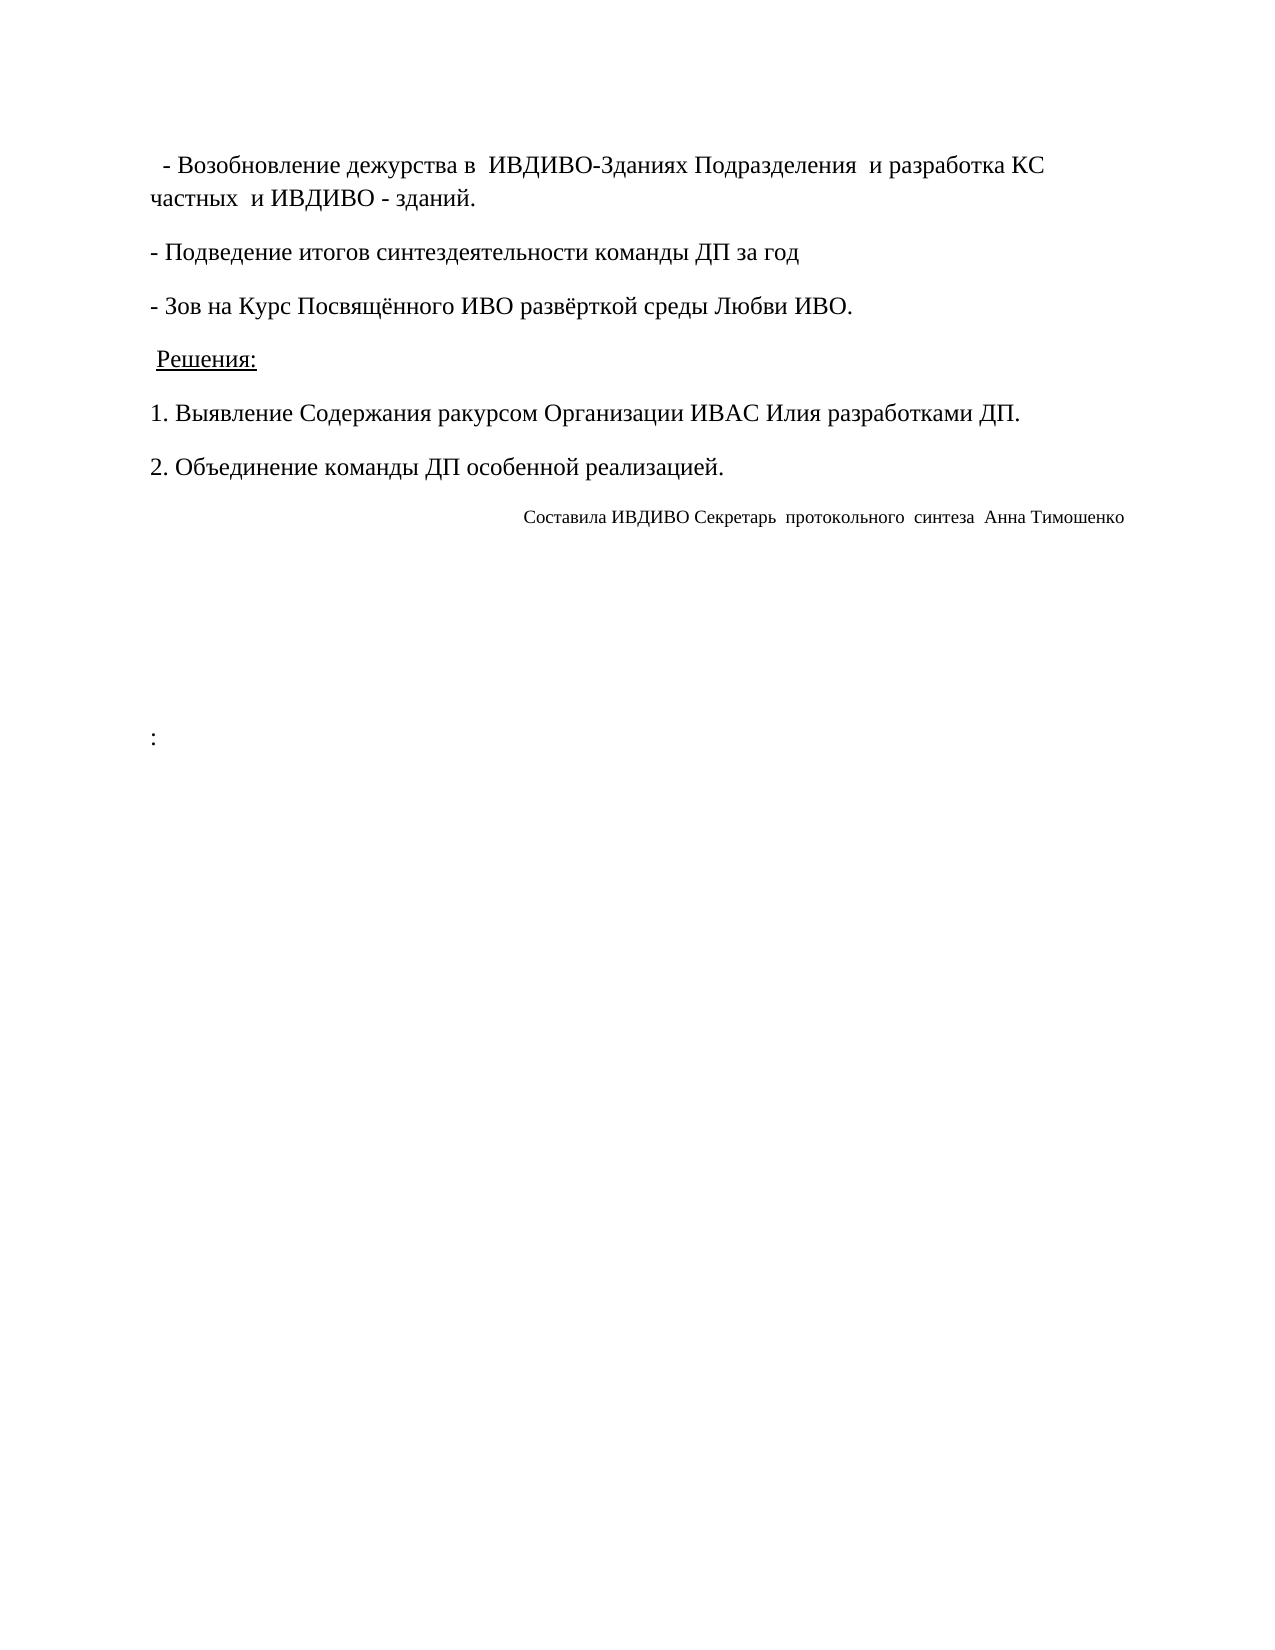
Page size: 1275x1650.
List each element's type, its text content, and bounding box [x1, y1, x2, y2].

text - Возобновление дежурства в ИВДИВО-Зданиях Подразделения и разработка КС частных и ИВДИВО - зданий. [150, 150, 1125, 212]
text 1. Выявление Содержания ракурсом Организации ИВАС Илия разработками ДП. [150, 398, 1125, 427]
text Решения: [150, 344, 1125, 373]
text Составила ИВДИВО Секретарь протокольного синтеза Анна Тимошенко [150, 506, 1125, 528]
text - Подведение итогов синтездеятельности команды ДП за год [150, 237, 1125, 266]
text : [150, 722, 1125, 750]
text - Зов на Курс Посвящённого ИВО развёрткой среды Любви ИВО. [150, 291, 1125, 319]
text 2. Объединение команды ДП особенной реализацией. [150, 452, 1125, 481]
